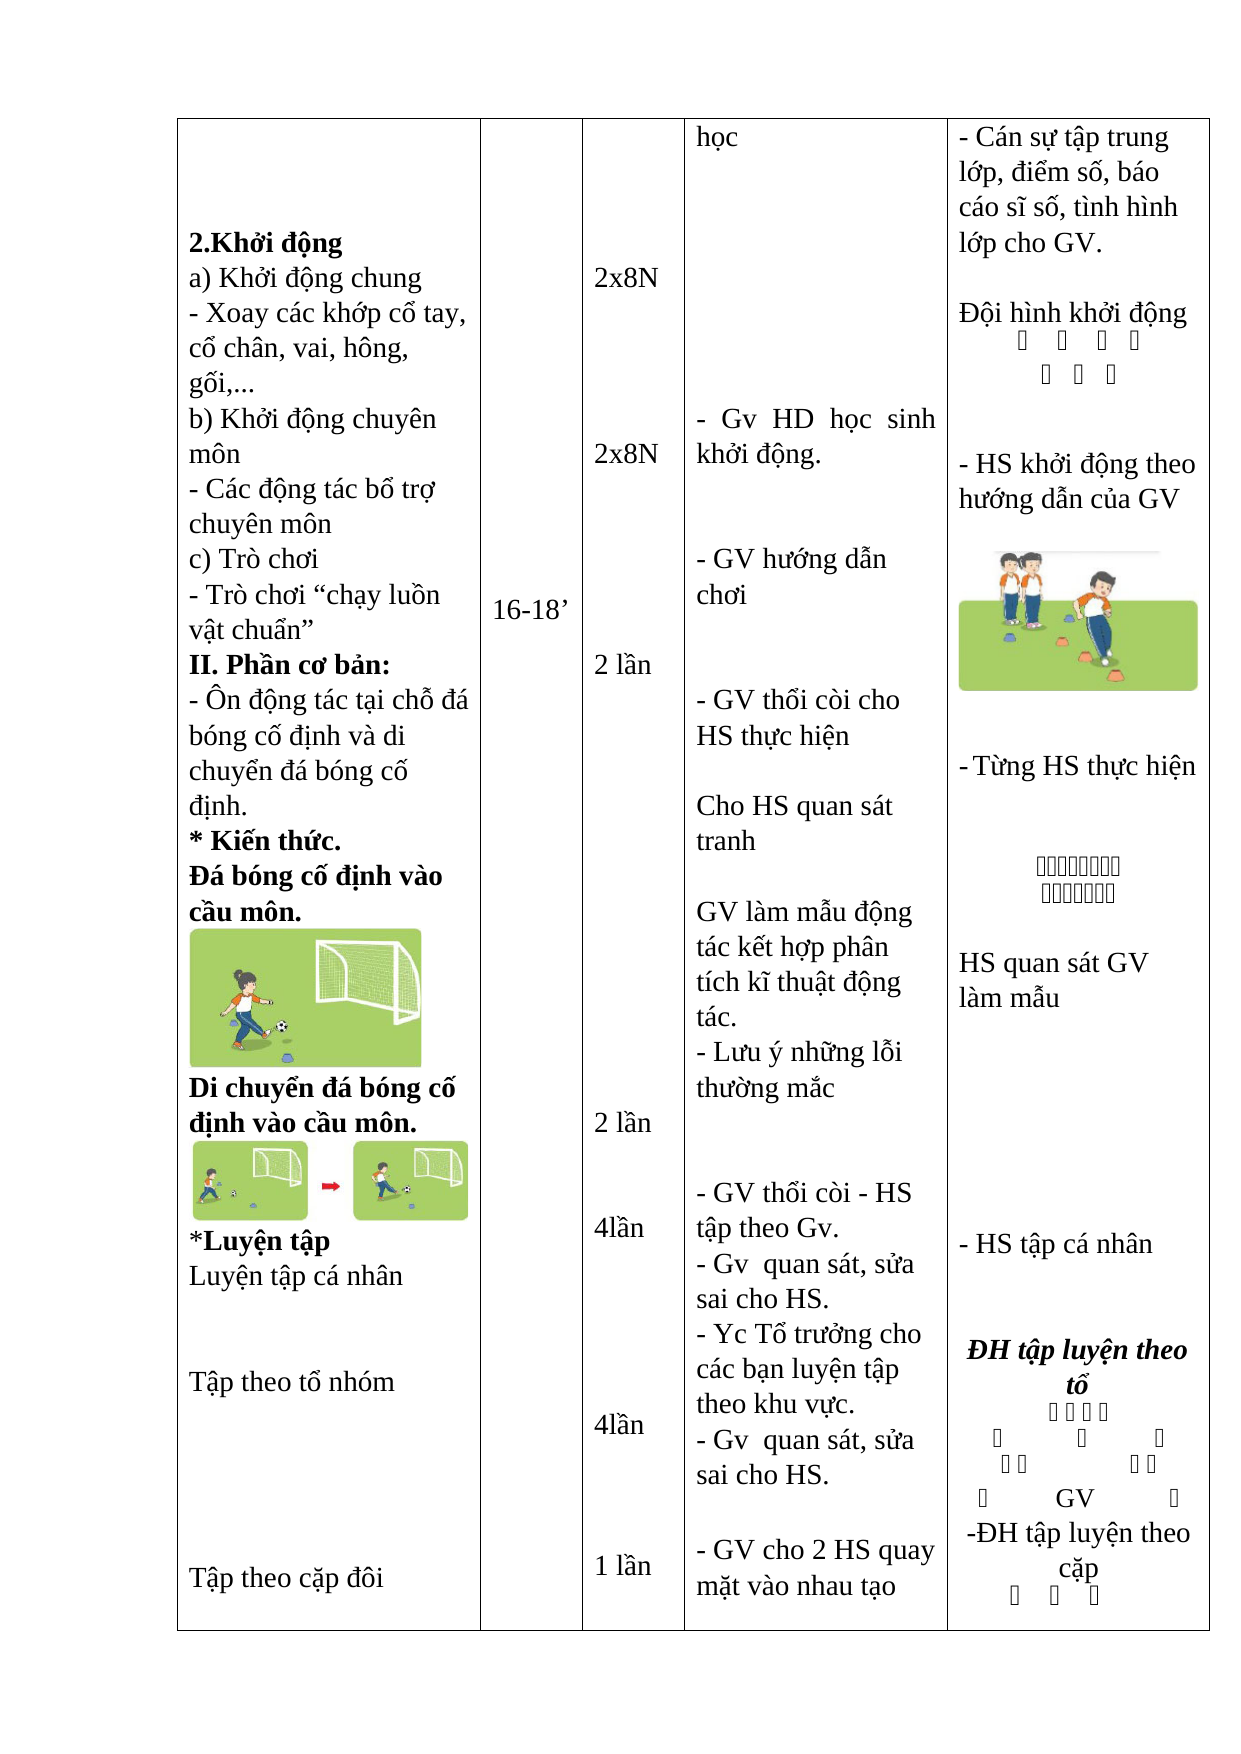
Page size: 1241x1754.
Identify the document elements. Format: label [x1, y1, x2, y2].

table_cell [583, 119, 684, 1630]
picture [958, 551, 1200, 691]
picture [188, 1140, 469, 1222]
picture [188, 928, 422, 1068]
table_cell [685, 119, 947, 1630]
table_cell [481, 119, 582, 1630]
table_cell [948, 119, 1209, 1630]
table_cell [178, 119, 480, 1630]
